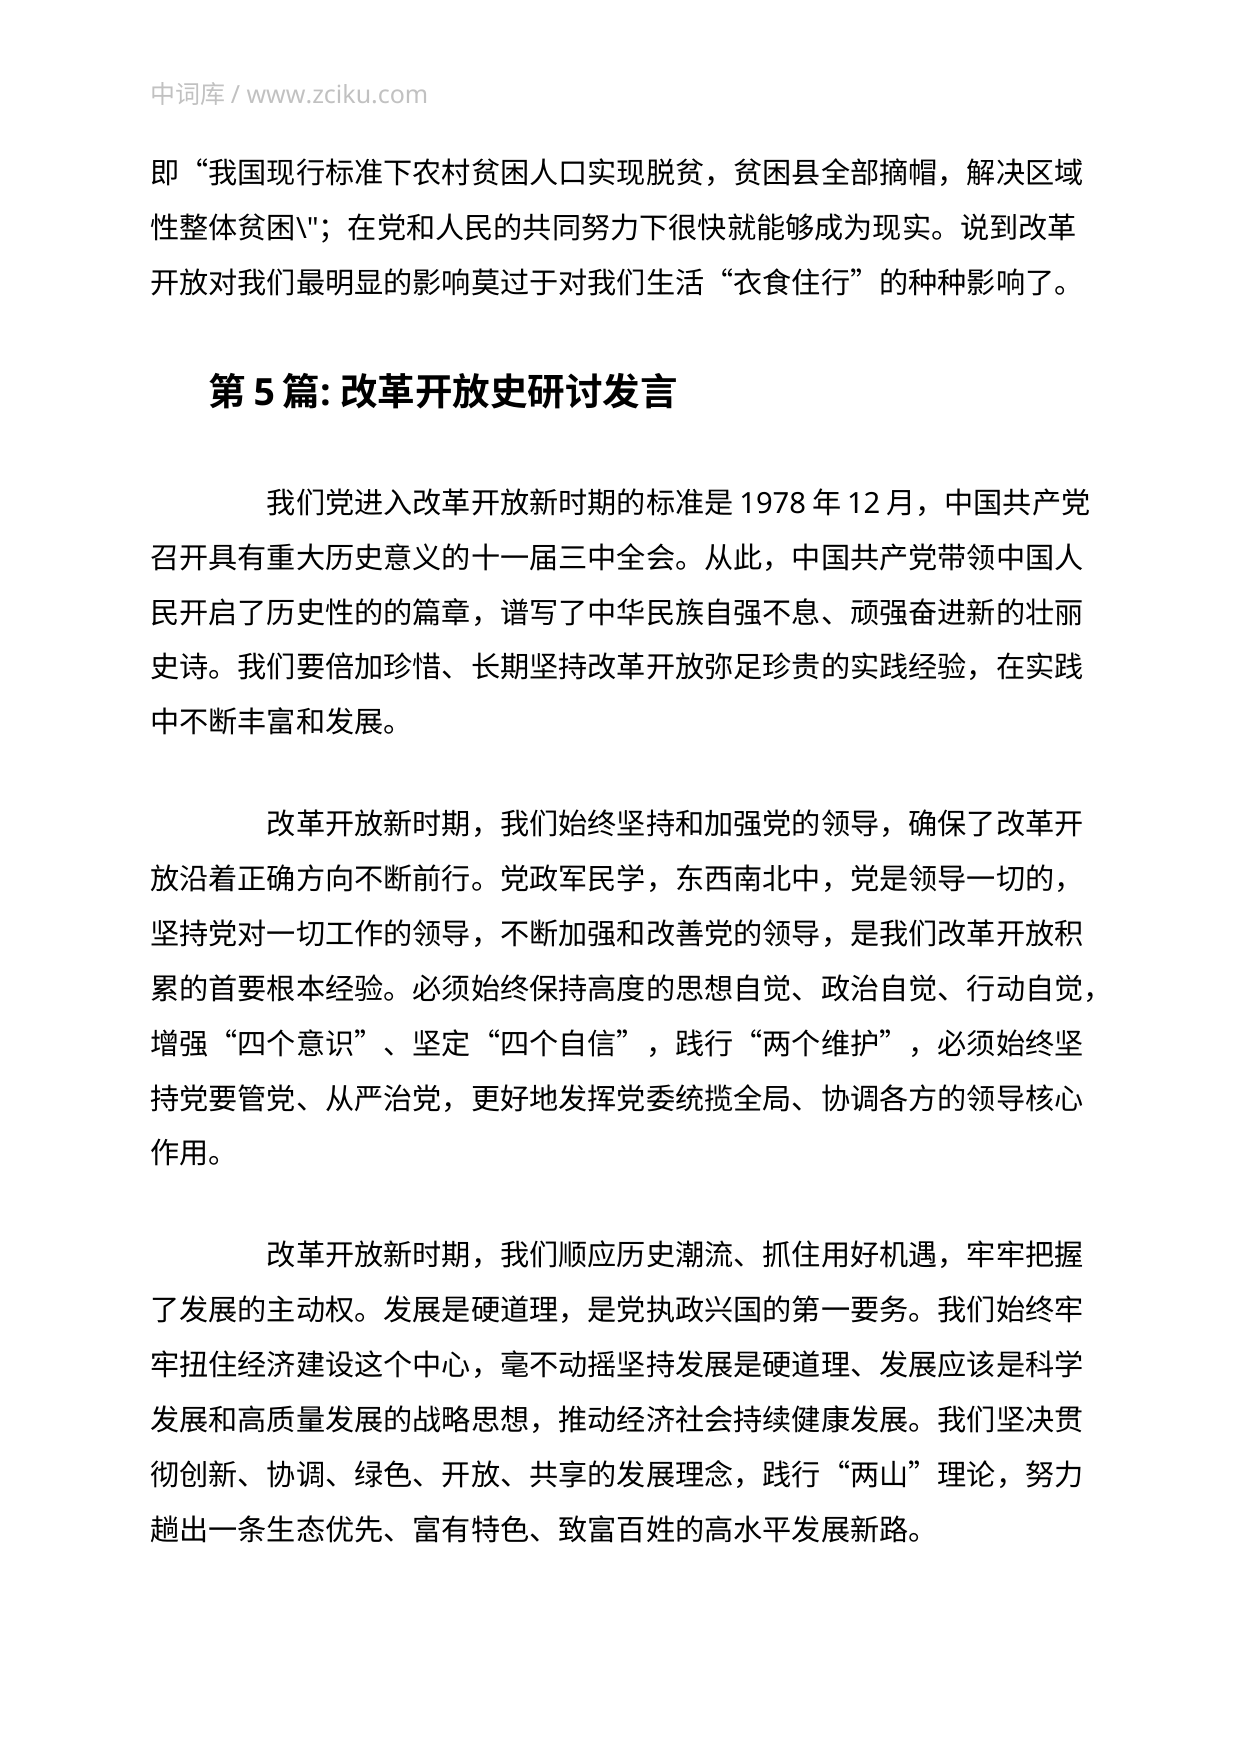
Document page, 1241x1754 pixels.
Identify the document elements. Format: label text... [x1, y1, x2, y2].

text 改革开放新时期，我们顺应历史潮流、抓住用好机遇，牢牢把握了发展的主动权。发展是硬道理，是党执政兴国的第一要务。我们始终牢牢扭住经济建设这个中心，毫不动摇坚持发展是硬道理、发展应该是科学发展和高质量发展的战略思想，推动经济社会持续健康发展。我们坚决贯彻创新、协调、绿色、开放、共享的发展理念，践行“两山”理论，努力趟出一条生态优先、富有特色、致富百姓的高水平发展新路。 [150, 1232, 1090, 1549]
text 改革开放新时期，我们始终坚持和加强党的领导，确保了改革开放沿着正确方向不断前行。党政军民学，东西南北中，党是领导一切的，坚持党对一切工作的领导，不断加强和改善党的领导，是我们改革开放积累的首要根本经验。必须始终保持高度的思想自觉、政治自觉、行动自觉，增强“四个意识”、坚定“四个自信”，践行“两个维护”，必须始终坚持党要管党、从严治党，更好地发挥党委统揽全局、协调各方的领导核心作用。 [150, 801, 1090, 1172]
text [150, 150, 1090, 302]
text 我们党进入改革开放新时期的标准是1978年12月，中国共产党召开具有重大历史意义的十一届三中全会。从此，中国共产党带领中国人民开启了历史性的的篇章，谱写了中华民族自强不息、顽强奋进新的壮丽史诗。我们要倍加珍惜、长期坚持改革开放弥足珍贵的实践经验，在实践中不断丰富和发展。 [150, 479, 1090, 741]
text 第5篇: 改革开放史研讨发言 [150, 362, 1090, 416]
